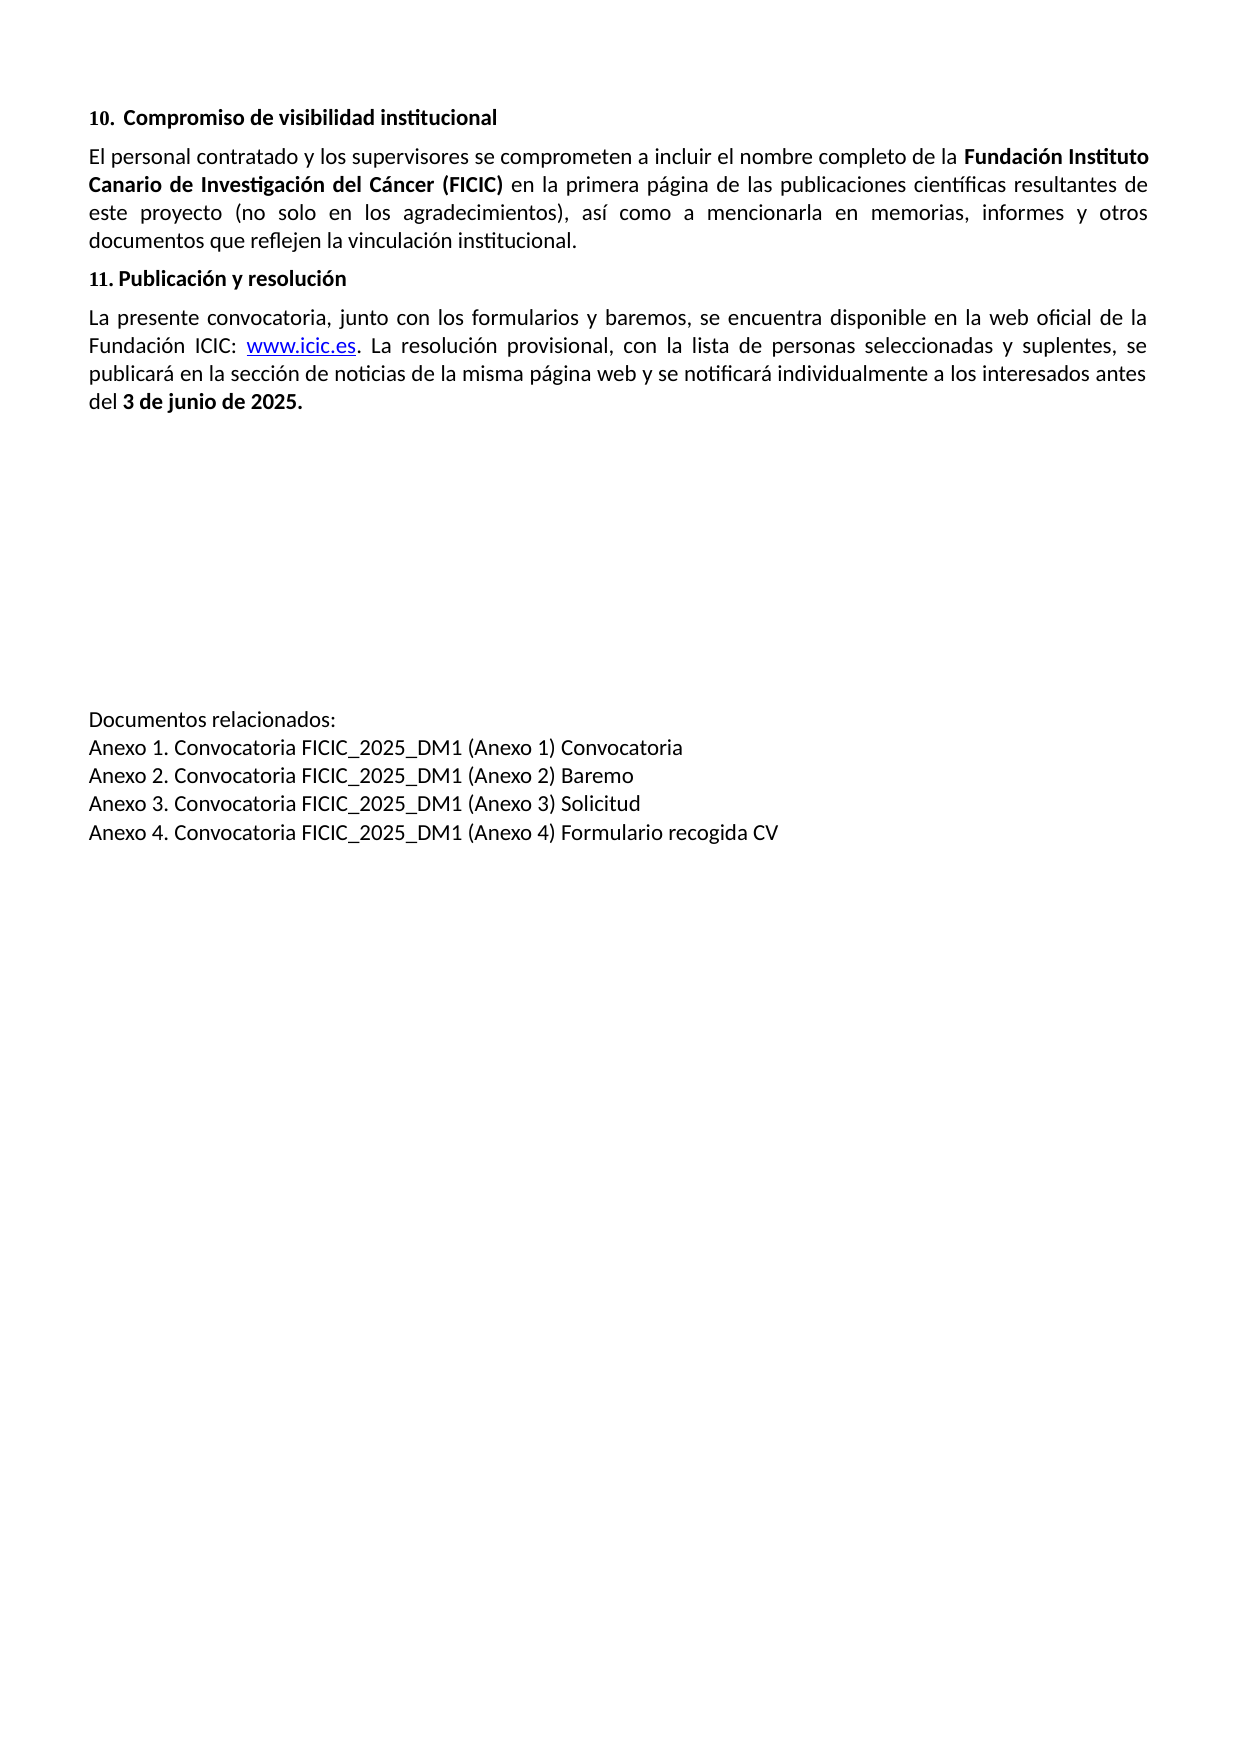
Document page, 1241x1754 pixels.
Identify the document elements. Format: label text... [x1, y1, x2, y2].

text La presente convocatoria, junto con los formularios y baremos, se encuentra disponible en la web oficial de la Fundación ICIC: www.icic.es. La resolución provisional, con la lista de personas seleccionadas y suplentes, se publicará en la sección de noticias de la misma página web y se notificará individualmente a los interesados antes del 3 de junio de 2025. [89, 303, 1149, 415]
text Anexo 2. Convocatoria FICIC_2025_DM1 (Anexo 2) Baremo [89, 762, 1149, 789]
text Anexo 1. Convocatoria FICIC_2025_DM1 (Anexo 1) Convocatoria [89, 733, 1149, 762]
text Anexo 4. Convocatoria FICIC_2025_DM1 (Anexo 4) Formulario recogida CV [89, 818, 1149, 846]
text Anexo 3. Convocatoria FICIC_2025_DM1 (Anexo 3) Solicitud [89, 789, 1149, 818]
list Publicación y resolución [89, 264, 1149, 292]
text El personal contratado y los supervisores se comprometen a incluir el nombre completo de la Fundación Instituto Canario de Investigación del Cáncer (FICIC) en la primera página de las publicaciones científicas resultantes de este proyecto (no solo en los agradecimientos), así como a mencionarla en memorias, informes y otros documentos que reflejen la vinculación institucional. [89, 142, 1149, 254]
text Documentos relacionados: [89, 706, 1149, 733]
list Compromiso de visibilidad institucional [89, 103, 1149, 131]
